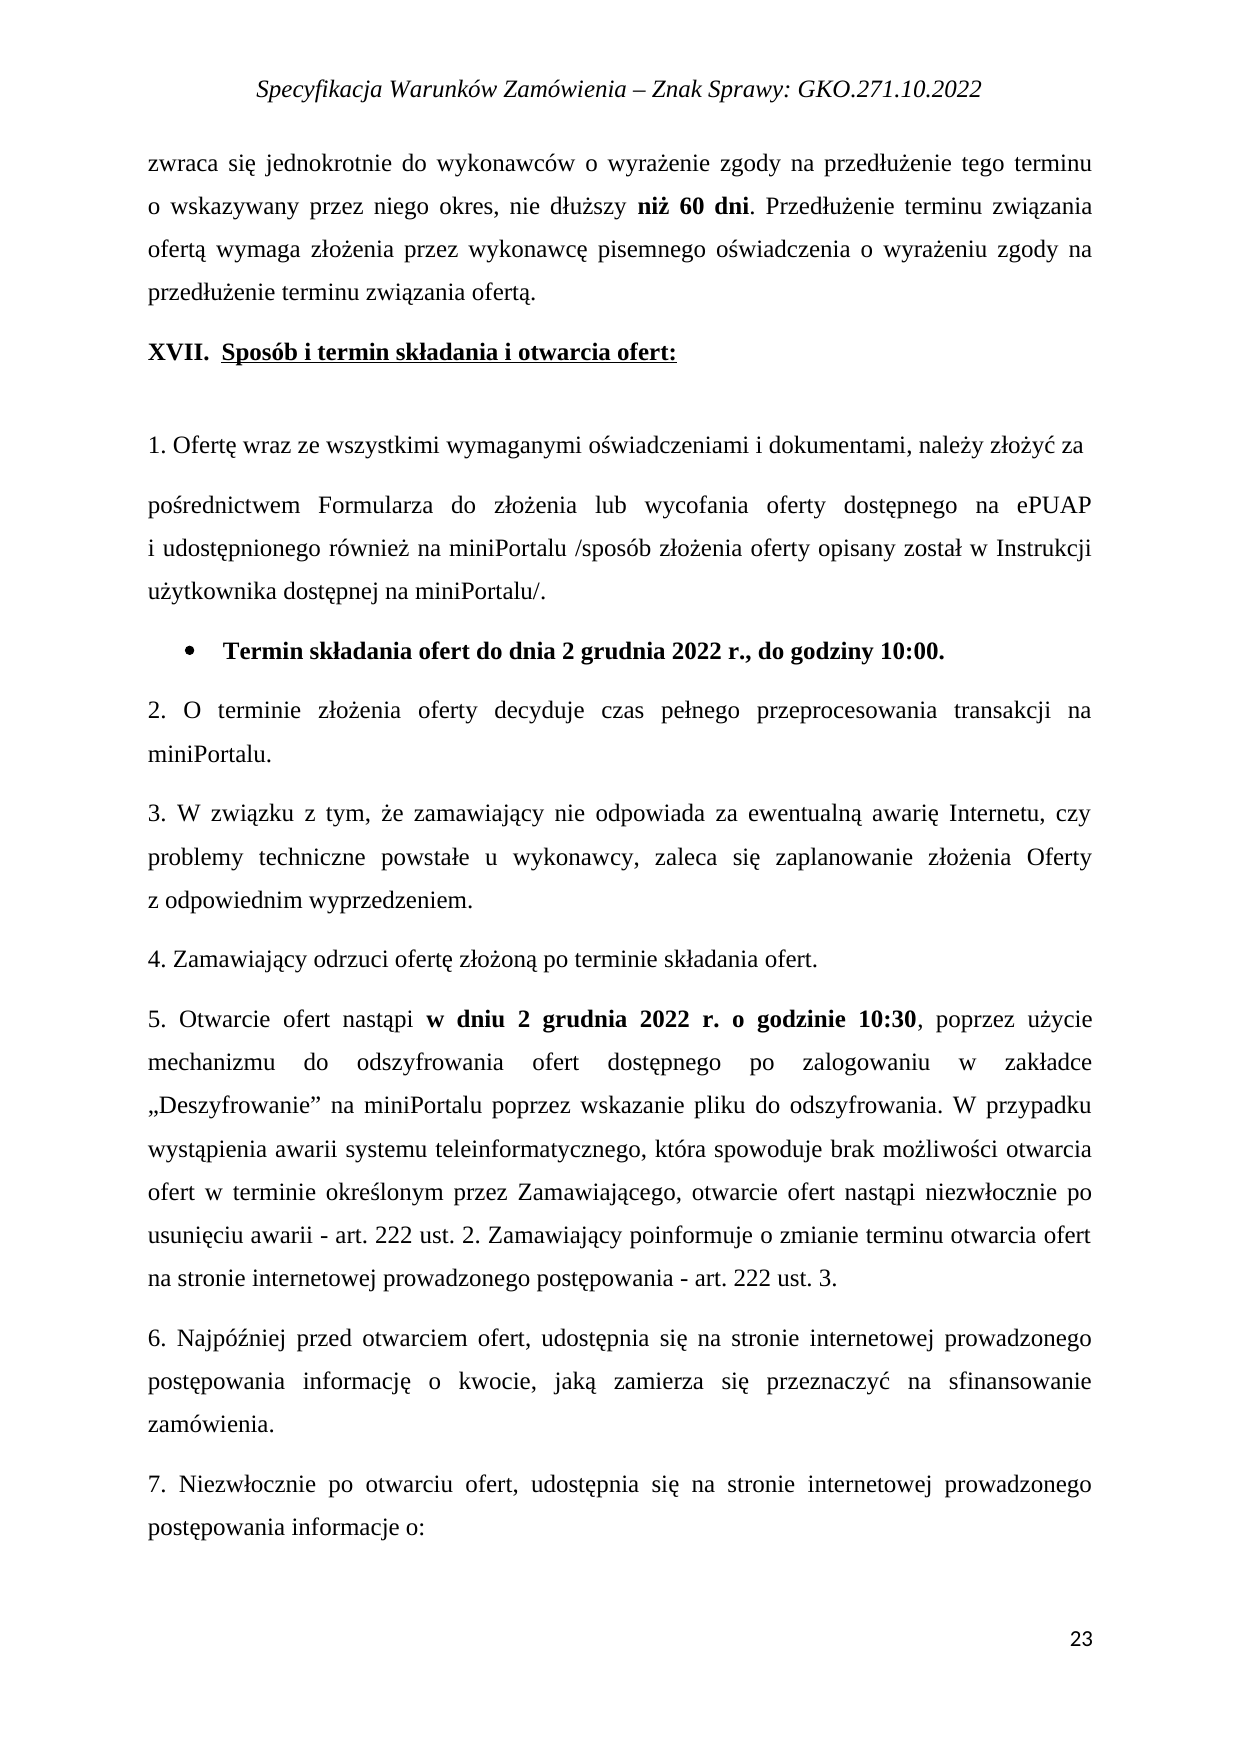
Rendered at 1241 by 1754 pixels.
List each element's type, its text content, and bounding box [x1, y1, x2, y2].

text 1. Ofertę wraz ze wszystkimi wymaganymi oświadczeniami i dokumentami, należy złożyć za [148, 430, 1093, 459]
text 4. Zamawiający odrzuci ofertę złożoną po terminie składania ofert. [148, 944, 1093, 973]
text 3. W związku z tym, że zamawiający nie odpowiada za ewentualną awarię Internetu, czy problemy techniczne powstałe u wykonawcy, zaleca się zaplanowanie złożenia Oferty z odpowiednim wyprzedzeniem. [148, 798, 1093, 913]
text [148, 148, 1093, 306]
subtitle Sposób i termin składania i otwarcia ofert: [148, 337, 1093, 366]
text 6. Najpóźniej przed otwarciem ofert, udostępnia się na stronie internetowej prowadzonego postępowania informację o kwocie, jaką zamierza się przeznaczyć na sfinansowanie zamówienia. [148, 1323, 1093, 1438]
text 7. Niezwłocznie po otwarciu ofert, udostępnia się na stronie internetowej prowadzonego postępowania informacje o: [148, 1469, 1093, 1541]
text 2. O terminie złożenia oferty decyduje czas pełnego przeprocesowania transakcji na miniPortalu. [148, 696, 1093, 767]
text 5. Otwarcie ofert nastąpi w dniu 2 grudnia 2022 r. o godzinie 10:30, poprzez użycie mechanizmu do odszyfrowania ofert dostępnego po zalogowaniu w zakładce „Deszyfrowanie” na miniPortalu poprzez wskazanie pliku do odszyfrowania. W przypadku wystąpienia awarii systemu teleinformatycznego, która spowoduje brak możliwości otwarcia ofert w terminie określonym przez Zamawiającego, otwarcie ofert nastąpi niezwłocznie po usunięciu awarii - art. 222 ust. 2. Zamawiający poinformuje o zmianie terminu otwarcia ofert na stronie internetowej prowadzonego postępowania - art. 222 ust. 3. [148, 1004, 1093, 1292]
list Termin składania ofert do dnia 2 grudnia 2022 r., do godziny 10:00. [185, 636, 1093, 664]
text pośrednictwem Formularza do złożenia lub wycofania oferty dostępnego na ePUAP i udostępnionego również na miniPortalu /sposób złożenia oferty opisany został w Instrukcji użytkownika dostępnej na miniPortalu/. [148, 490, 1093, 605]
